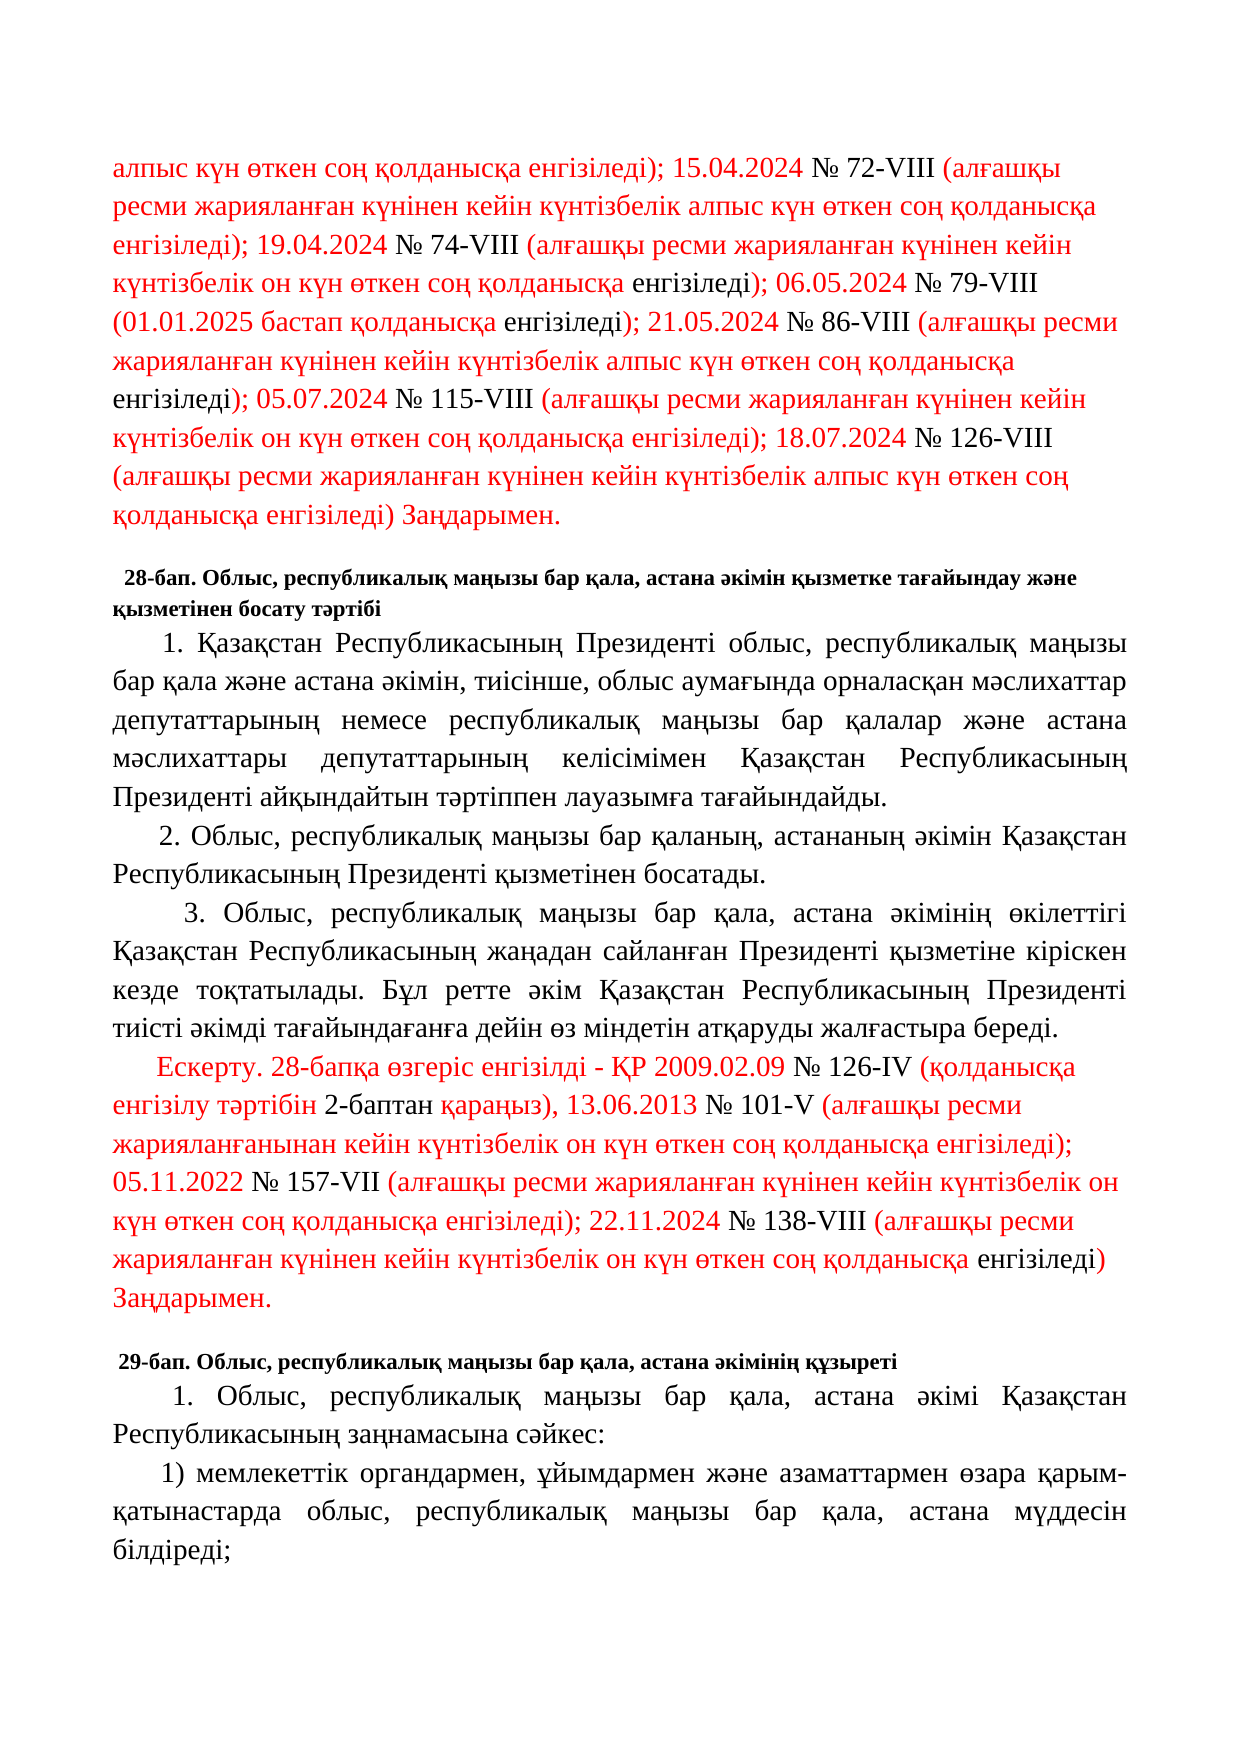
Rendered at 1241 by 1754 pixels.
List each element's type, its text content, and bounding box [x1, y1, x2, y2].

text 28-бап. Облыс, республикалық маңызы бар қала, астана әкiмiн қызметке тағайындау және қызметiнен босату тәртiбi [112, 564, 1128, 621]
text 1. Облыс, республикалық маңызы бар қала, астана әкiмi Қазақстан Республикасының заңнамасына сәйкес: [112, 1378, 1128, 1450]
text 1) мемлекеттiк органдармен, ұйымдармен және азаматтармен өзара қарым-қатынастарда облыс, республикалық маңызы бар қала, астана мүддесiн білдiредi; [112, 1455, 1128, 1566]
text 2. Облыс, республикалық маңызы бар қаланың, астананың әкiмiн Қазақстан Республикасының Президентi қызметiнен босатады. [112, 818, 1128, 890]
text Ескерту. 28-бапқа өзгеріс енгізілді - ҚР 2009.02.09 № 126-IV (қолданысқа енгізілу тәртібін 2-баптан қараңыз), 13.06.2013 № 101-V (алғашқы ресми жарияланғанынан кейін күнтізбелік он күн өткен соң қолданысқа енгізiледi); 05.11.2022 № 157-VII (алғашқы ресми жарияланған күнінен кейін күнтізбелік он күн өткен соң қолданысқа енгізіледі); 22.11.2024 № 138-VIII (алғашқы ресми жарияланған күнінен кейін күнтізбелік он күн өткен соң қолданысқа енгізіледі) Заңдарымен. [112, 1049, 1128, 1344]
text 29-бап. Облыс, республикалық маңызы бар қала, астана әкiмiнiң құзыретi [112, 1348, 1128, 1374]
text 1. Қазақстан Республикасының Президенті облыс, республикалық маңызы бар қала және астана әкімін, тиісінше, облыс аумағында орналасқан мәслихаттар депутаттарының немесе республикалық маңызы бар қалалар және астана мәслихаттары депутаттарының келісімімен Қазақстан Республикасының Президенті айқындайтын тәртіппен лауазымға тағайындайды. [112, 625, 1128, 813]
text 3. Облыс, республикалық маңызы бар қала, астана әкiмiнiң өкiлеттiгi Қазақстан Республикасының жаңадан сайланған Президентi қызметiне кiрiскен кезде тоқтатылады. Бұл ретте әкiм Қазақстан Республикасының Президентi тиiстi әкiмдi тағайындағанға дейiн өз мiндетiн атқаруды жалғастыра бередi. [112, 895, 1128, 1044]
